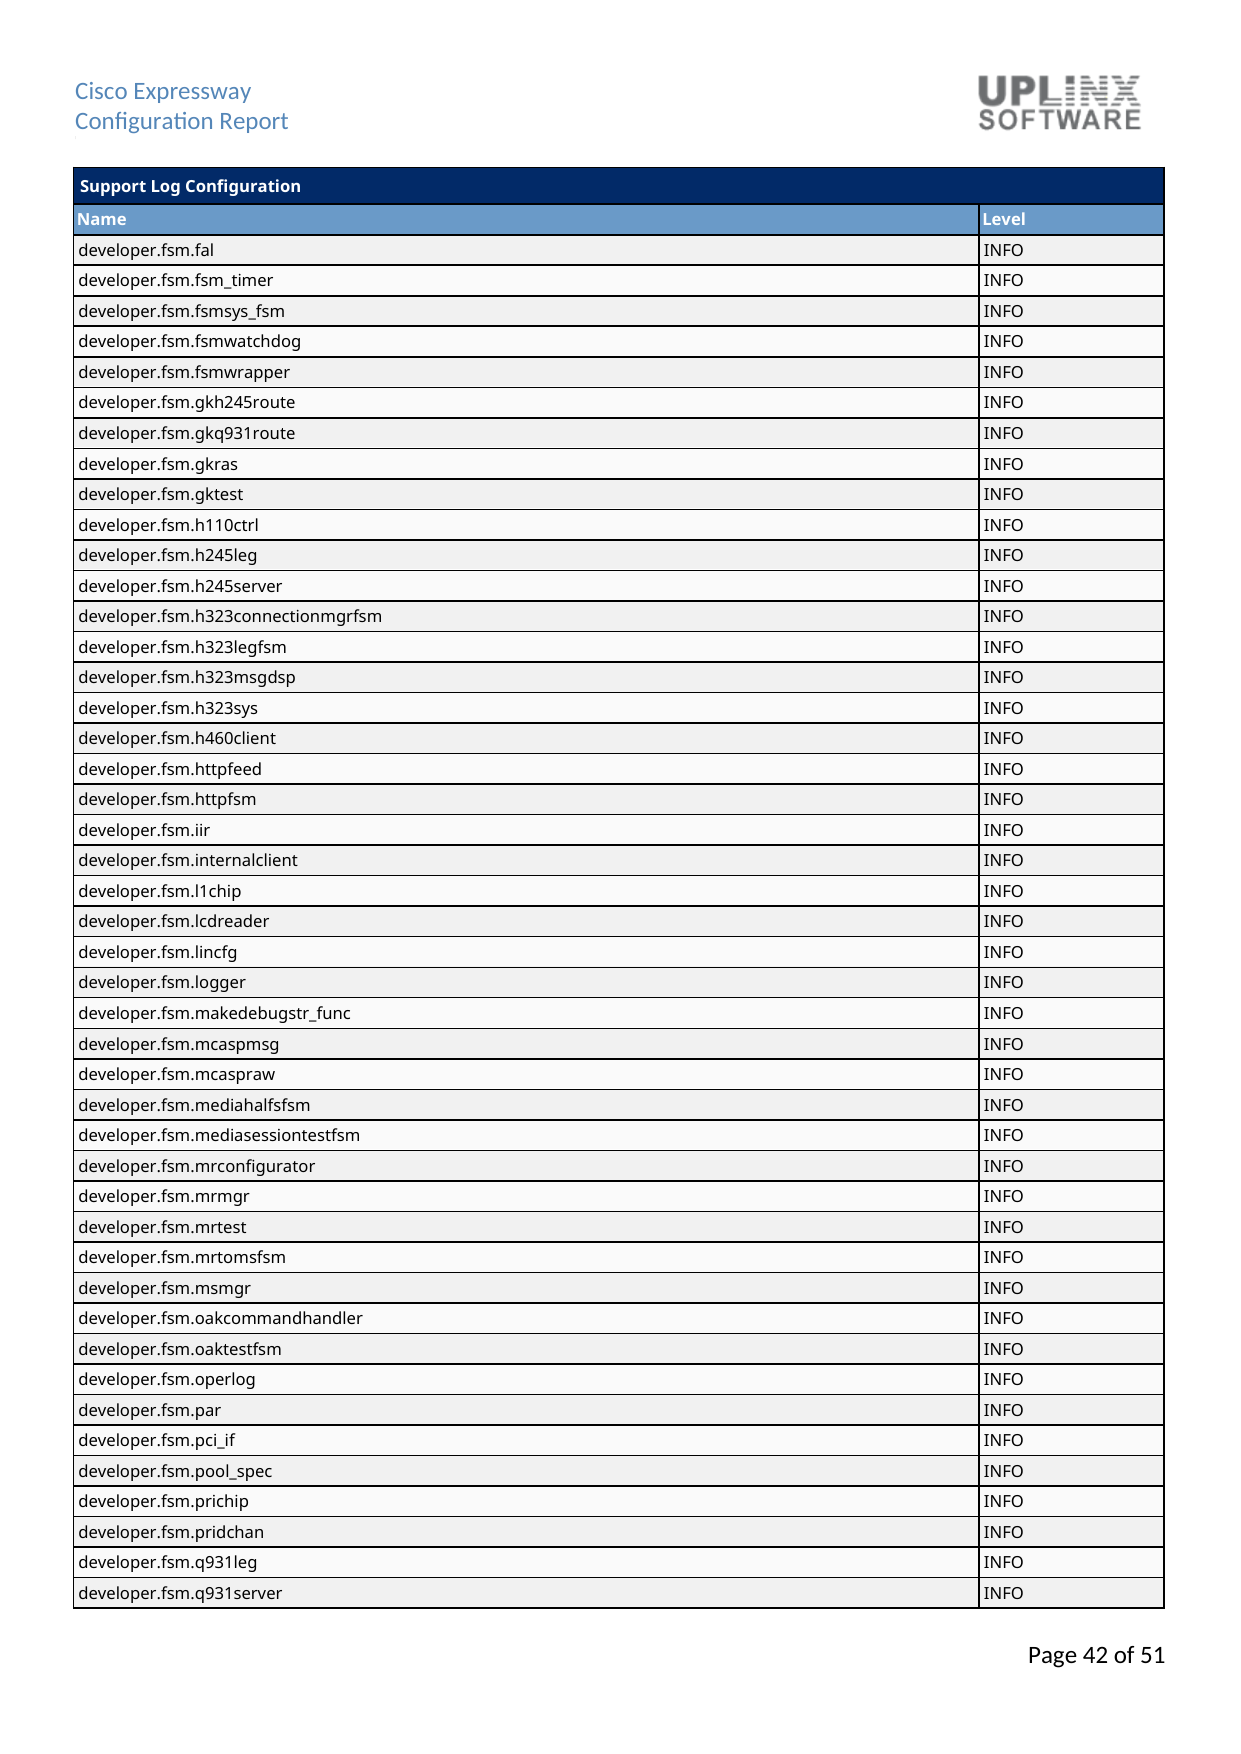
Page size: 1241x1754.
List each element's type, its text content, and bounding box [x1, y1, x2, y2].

table_cell developer.fsm.mediahalfsfsm [74, 1090, 978, 1119]
table_cell INFO [980, 388, 1163, 417]
table_cell INFO [980, 663, 1163, 692]
table_cell developer.fsm.mrconfigurator [74, 1151, 978, 1180]
table_cell INFO [980, 236, 1163, 264]
table_cell developer.fsm.mcaspraw [74, 1060, 978, 1088]
table_cell developer.fsm.pci_if [74, 1426, 978, 1455]
table_cell Name [74, 205, 978, 234]
table_cell developer.fsm.makedebugstr_func [74, 998, 978, 1027]
table_cell developer.fsm.h323connectionmgrfsm [74, 602, 978, 631]
table_cell developer.fsm.mrmgr [74, 1182, 978, 1211]
table_cell INFO [980, 1182, 1163, 1211]
table_cell INFO [980, 1121, 1163, 1149]
table_cell INFO [980, 1365, 1163, 1394]
table_cell INFO [980, 968, 1163, 997]
table_cell INFO [980, 266, 1163, 295]
table_cell INFO [980, 327, 1163, 356]
table_cell developer.fsm.gkras [74, 449, 978, 478]
table_cell INFO [980, 876, 1163, 905]
table_cell INFO [980, 1578, 1163, 1607]
table_cell developer.fsm.q931leg [74, 1548, 978, 1577]
table_cell INFO [980, 297, 1163, 325]
table_cell developer.fsm.h460client [74, 724, 978, 753]
table_cell INFO [980, 1426, 1163, 1455]
table_cell INFO [980, 1151, 1163, 1180]
table_cell developer.fsm.gkq931route [74, 419, 978, 447]
table_cell INFO [980, 480, 1163, 508]
table_cell INFO [980, 1334, 1163, 1363]
table_cell INFO [980, 602, 1163, 631]
table_cell developer.fsm.mediasessiontestfsm [74, 1121, 978, 1149]
table_cell INFO [980, 1273, 1163, 1302]
table_cell developer.fsm.oaktestfsm [74, 1334, 978, 1363]
table_cell developer.fsm.logger [74, 968, 978, 997]
table_cell INFO [980, 1456, 1163, 1485]
table_cell developer.fsm.l1chip [74, 876, 978, 905]
table_cell INFO [980, 571, 1163, 600]
table_cell INFO [980, 510, 1163, 539]
table_cell developer.fsm.fsmwatchdog [74, 327, 978, 356]
table_cell developer.fsm.mcaspmsg [74, 1029, 978, 1058]
table_cell INFO [980, 724, 1163, 753]
table_cell INFO [980, 754, 1163, 783]
table_cell INFO [980, 693, 1163, 722]
table_cell developer.fsm.oakcommandhandler [74, 1304, 978, 1333]
table_cell INFO [980, 785, 1163, 814]
table_cell INFO [980, 632, 1163, 661]
table_header Support Log Configuration [74, 168, 1163, 203]
table_cell INFO [980, 1029, 1163, 1058]
table_cell developer.fsm.httpfsm [74, 785, 978, 814]
table_cell developer.fsm.operlog [74, 1365, 978, 1394]
table_cell INFO [980, 1304, 1163, 1333]
table_cell INFO [980, 937, 1163, 966]
table_cell INFO [980, 449, 1163, 478]
table_cell developer.fsm.h110ctrl [74, 510, 978, 539]
table_cell developer.fsm.par [74, 1395, 978, 1424]
table_cell developer.fsm.h245server [74, 571, 978, 600]
table_cell INFO [980, 1243, 1163, 1272]
table_cell developer.fsm.mrtest [74, 1212, 978, 1241]
table_cell INFO [980, 358, 1163, 386]
table_cell developer.fsm.h323msgdsp [74, 663, 978, 692]
table_cell developer.fsm.h245leg [74, 541, 978, 569]
table_cell INFO [980, 1517, 1163, 1546]
table_cell developer.fsm.httpfeed [74, 754, 978, 783]
table_cell developer.fsm.lincfg [74, 937, 978, 966]
table_cell developer.fsm.fsm_timer [74, 266, 978, 295]
picture [977, 74, 1143, 133]
table_cell INFO [980, 1060, 1163, 1088]
table_cell developer.fsm.q931server [74, 1578, 978, 1607]
table_cell INFO [980, 907, 1163, 936]
table_cell Level [980, 205, 1163, 234]
table_cell INFO [980, 1090, 1163, 1119]
table_cell developer.fsm.iir [74, 815, 978, 844]
table_cell INFO [980, 1487, 1163, 1516]
table_cell INFO [980, 815, 1163, 844]
table_cell developer.fsm.pridchan [74, 1517, 978, 1546]
table_cell developer.fsm.fsmsys_fsm [74, 297, 978, 325]
table_cell INFO [980, 998, 1163, 1027]
table_cell developer.fsm.internalclient [74, 846, 978, 875]
table_cell INFO [980, 846, 1163, 875]
table_cell developer.fsm.h323sys [74, 693, 978, 722]
table_cell developer.fsm.msmgr [74, 1273, 978, 1302]
table_cell INFO [980, 419, 1163, 447]
table_cell developer.fsm.prichip [74, 1487, 978, 1516]
table_cell INFO [980, 1548, 1163, 1577]
table_cell developer.fsm.fal [74, 236, 978, 264]
table_cell developer.fsm.gkh245route [74, 388, 978, 417]
table_cell INFO [980, 1395, 1163, 1424]
table_cell developer.fsm.gktest [74, 480, 978, 508]
table_cell INFO [980, 1212, 1163, 1241]
table_cell developer.fsm.lcdreader [74, 907, 978, 936]
table_cell INFO [980, 541, 1163, 569]
table_cell developer.fsm.h323legfsm [74, 632, 978, 661]
table_cell developer.fsm.pool_spec [74, 1456, 978, 1485]
table_cell developer.fsm.mrtomsfsm [74, 1243, 978, 1272]
table_cell developer.fsm.fsmwrapper [74, 358, 978, 386]
